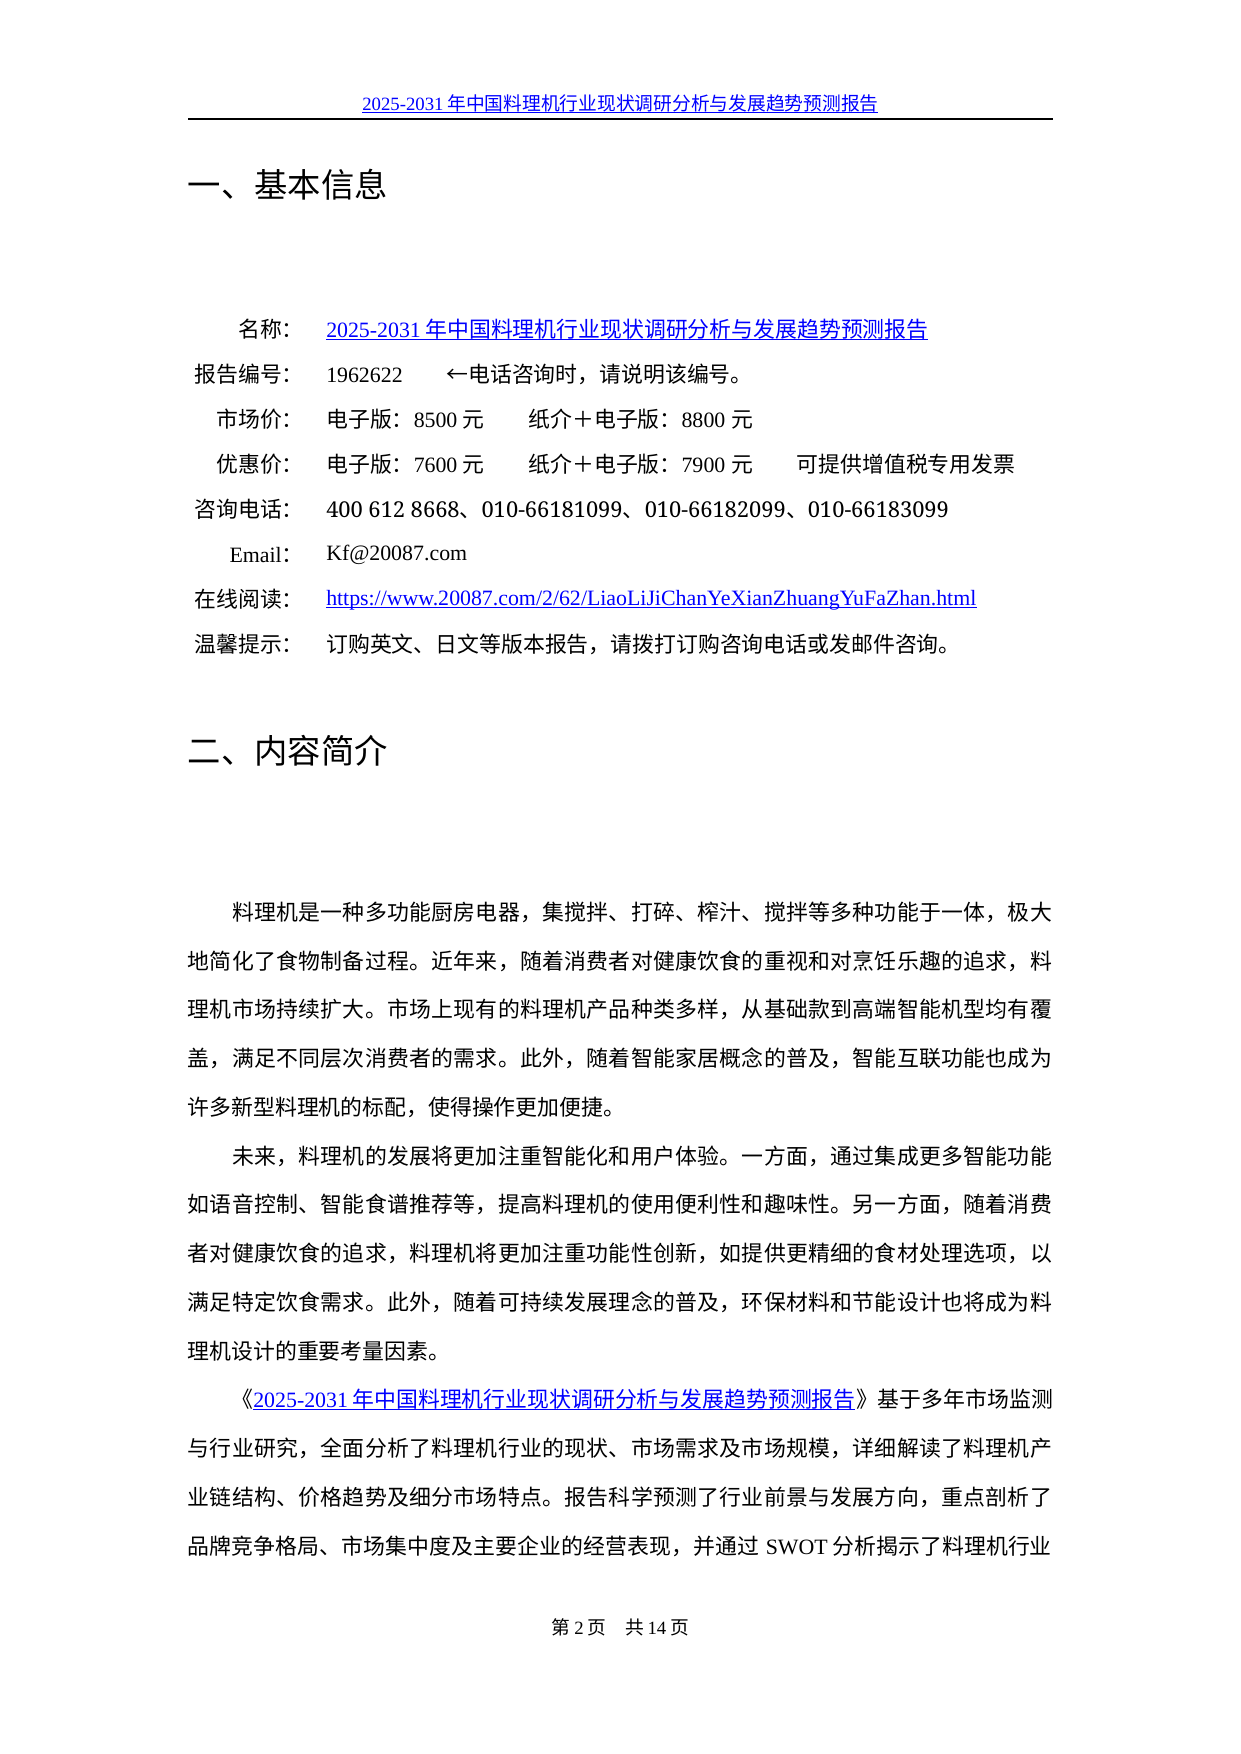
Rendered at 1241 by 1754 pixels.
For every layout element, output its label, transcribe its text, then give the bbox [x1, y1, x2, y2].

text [187, 894, 1053, 1561]
table_cell 订购英文、日文等版本报告，请拨打订购咨询电话或发邮件咨询。 [315, 627, 1073, 672]
table_cell 优惠价： [167, 447, 315, 492]
table_header 名称： [167, 312, 315, 357]
table_header 2025-2031年中国料理机行业现状调研分析与发展趋势预测报告 [315, 312, 1073, 357]
table_cell 咨询电话： [167, 492, 315, 537]
table_cell Kf@20087.com [315, 537, 1073, 582]
title 一、基本信息 [187, 150, 1053, 215]
table_cell 400 612 8668、010-66181099、010-66182099、010-66183099 [315, 492, 1073, 537]
table_cell 1962622 ←电话咨询时，请说明该编号。 [315, 357, 1073, 402]
table_cell 电子版：7600 元 纸介＋电子版：7900 元 可提供增值税专用发票 [315, 447, 1073, 492]
table_cell 报告编号： [167, 357, 315, 402]
table_cell 在线阅读： [167, 582, 315, 627]
table_cell 温馨提示： [167, 627, 315, 672]
title 二、内容简介 [187, 717, 1053, 782]
table_cell 电子版：8500 元 纸介＋电子版：8800 元 [315, 402, 1073, 447]
table_cell Email： [167, 537, 315, 582]
table_cell 市场价： [167, 402, 315, 447]
table_cell [315, 582, 1073, 627]
